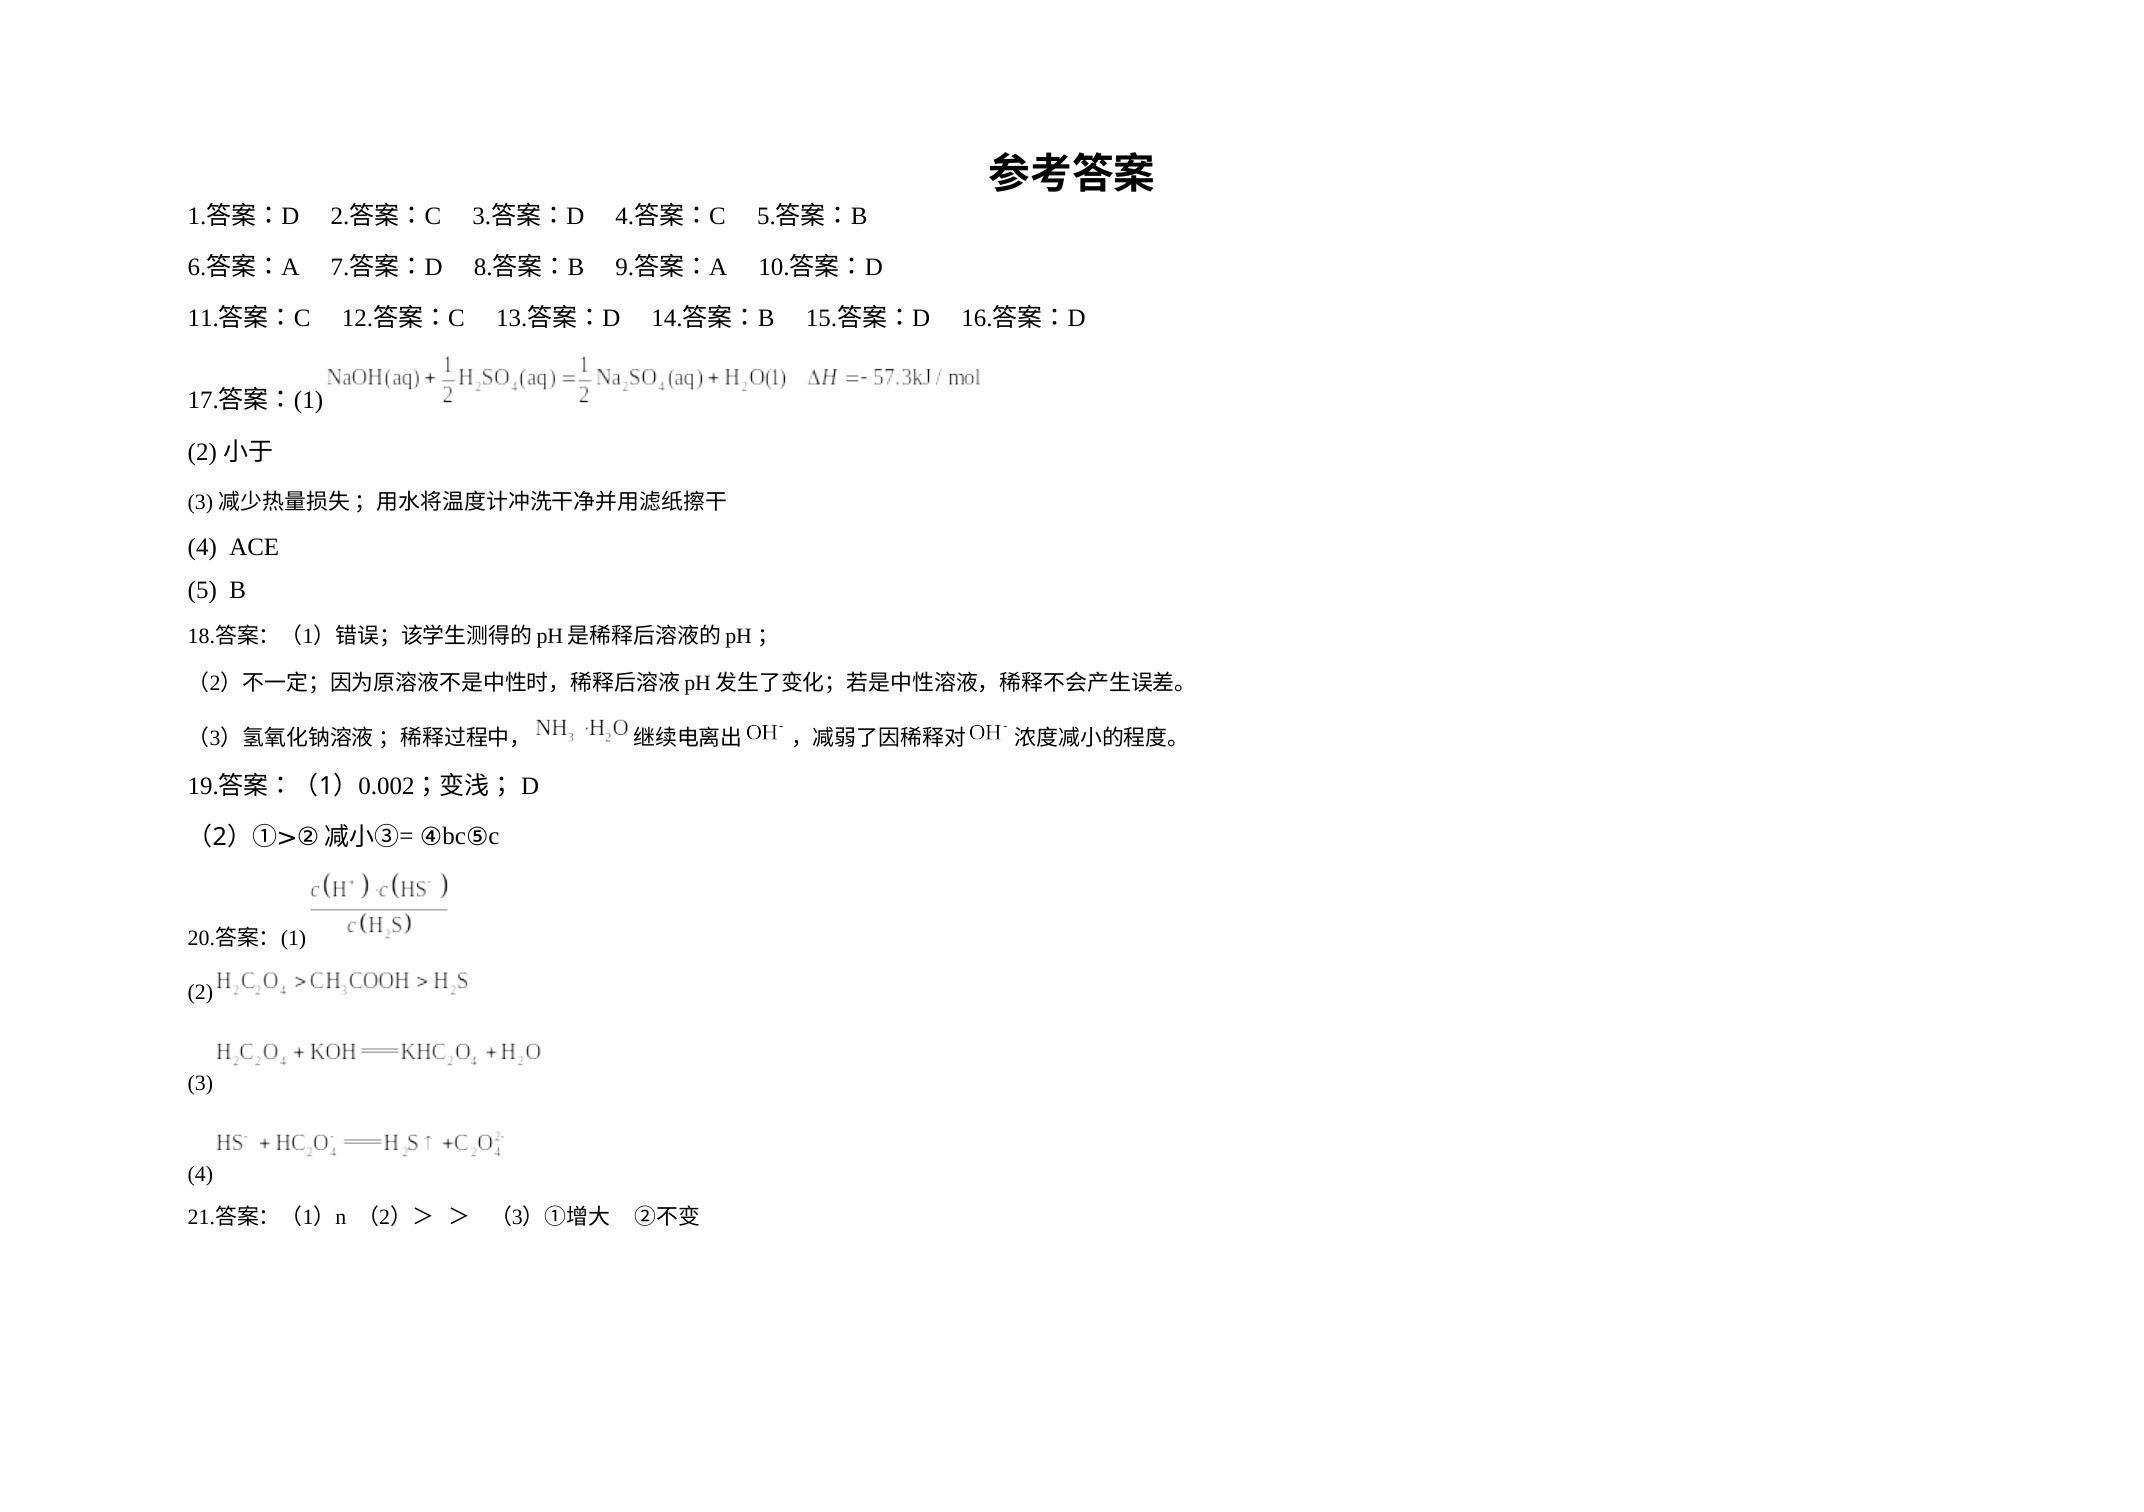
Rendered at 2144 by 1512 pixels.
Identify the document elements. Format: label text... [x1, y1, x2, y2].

text (4) ACE [187, 532, 1956, 560]
text (2) [187, 967, 1956, 1004]
text 21.答案：（1）n （2）＞ ＞ （3）①增大 ②不变 [187, 1199, 1956, 1231]
text （2）不一定；因为原溶液不是中性时，稀释后溶液pH发生了变化；若是中性溶液，稀释不会产生误差。 [187, 665, 1956, 697]
text 1.答案：D 2.答案：C 3.答案：D 4.答案：C 5.答案：B [187, 198, 1956, 232]
text 6.答案：A 7.答案：D 8.答案：B 9.答案：A 10.答案：D [187, 249, 1956, 283]
text 17.答案：(1) [187, 351, 1956, 416]
text 20.答案：(1) [187, 870, 1956, 951]
text 11.答案：C 12.答案：C 13.答案：D 14.答案：B 15.答案：D 16.答案：D [187, 300, 1956, 334]
text (3) 减少热量损失 ；用水将温度计冲洗干净并用滤纸擦干 [187, 484, 1956, 516]
text (3) [187, 1017, 1956, 1095]
text （3）氢氧化钠溶液 ；稀释过程中，继续电离出，减弱了因稀释对浓度减小的程度。 [187, 713, 1956, 752]
text 参考答案 [187, 150, 1956, 198]
text (5) B [187, 575, 1956, 603]
text 19.答案：（1）0.002；变浅； D [187, 768, 1956, 802]
text （2）①>②减小③= ④bc⑤c [187, 819, 1956, 853]
text (4) [187, 1108, 1956, 1186]
text (2) 小于 [187, 433, 1956, 467]
text 18.答案：（1）错误；该学生测得的pH是稀释后溶液的pH ； [187, 618, 1956, 649]
